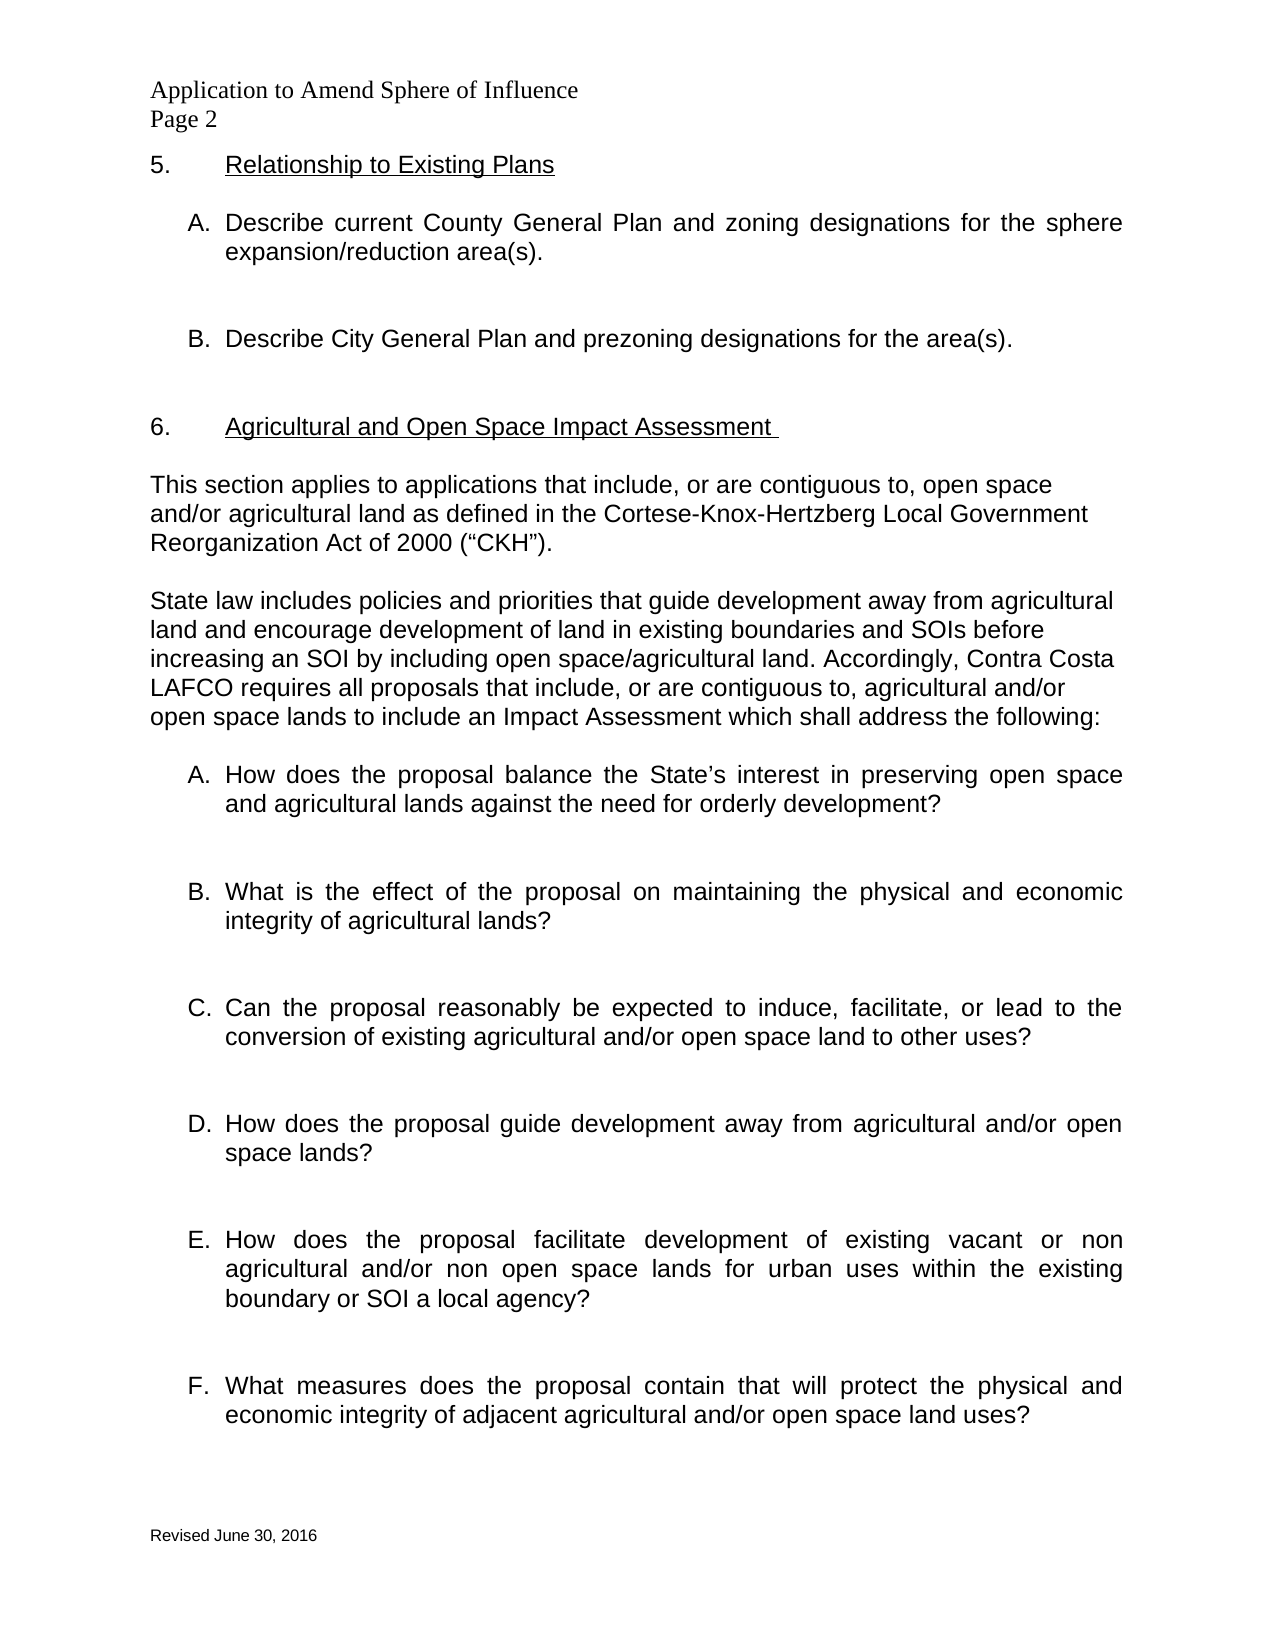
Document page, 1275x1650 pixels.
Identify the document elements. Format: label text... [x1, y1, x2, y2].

text State law includes policies and priorities that guide development away from agricultural land and encourage development of land in existing boundaries and SOIs before increasing an SOI by including open space/agricultural land. Accordingly, Contra Costa LAFCO requires all proposals that include, or are contiguous to, agricultural and/or open space lands to include an Impact Assessment which shall address the following: [150, 586, 1125, 731]
list Agricultural and Open Space Impact Assessment [150, 412, 1125, 441]
list Relationship to Existing Plans [150, 150, 1125, 179]
list How does the proposal facilitate development of existing vacant or non agricultural and/or non open space lands for urban uses within the existing boundary or SOI a local agency? [187, 1225, 1125, 1312]
list How does the proposal guide development away from agricultural and/or open space lands? [187, 1109, 1125, 1167]
list Describe City General Plan and prezoning designations for the area(s). [187, 324, 1125, 353]
list Describe current County General Plan and zoning designations for the sphere expansion/reduction area(s). [187, 208, 1125, 266]
text This section applies to applications that include, or are contiguous to, open space and/or agricultural land as defined in the Cortese-Knox-Hertzberg Local Government Reorganization Act of 2000 (“CKH”). [150, 470, 1125, 557]
list Can the proposal reasonably be expected to induce, facilitate, or lead to the conversion of existing agricultural and/or open space land to other uses? [187, 993, 1125, 1051]
list What is the effect of the proposal on maintaining the physical and economic integrity of agricultural lands? [187, 877, 1125, 935]
list What measures does the proposal contain that will protect the physical and economic integrity of adjacent agricultural and/or open space land uses? [187, 1371, 1125, 1429]
list How does the proposal balance the State’s interest in preserving open space and agricultural lands against the need for orderly development? [187, 760, 1125, 818]
